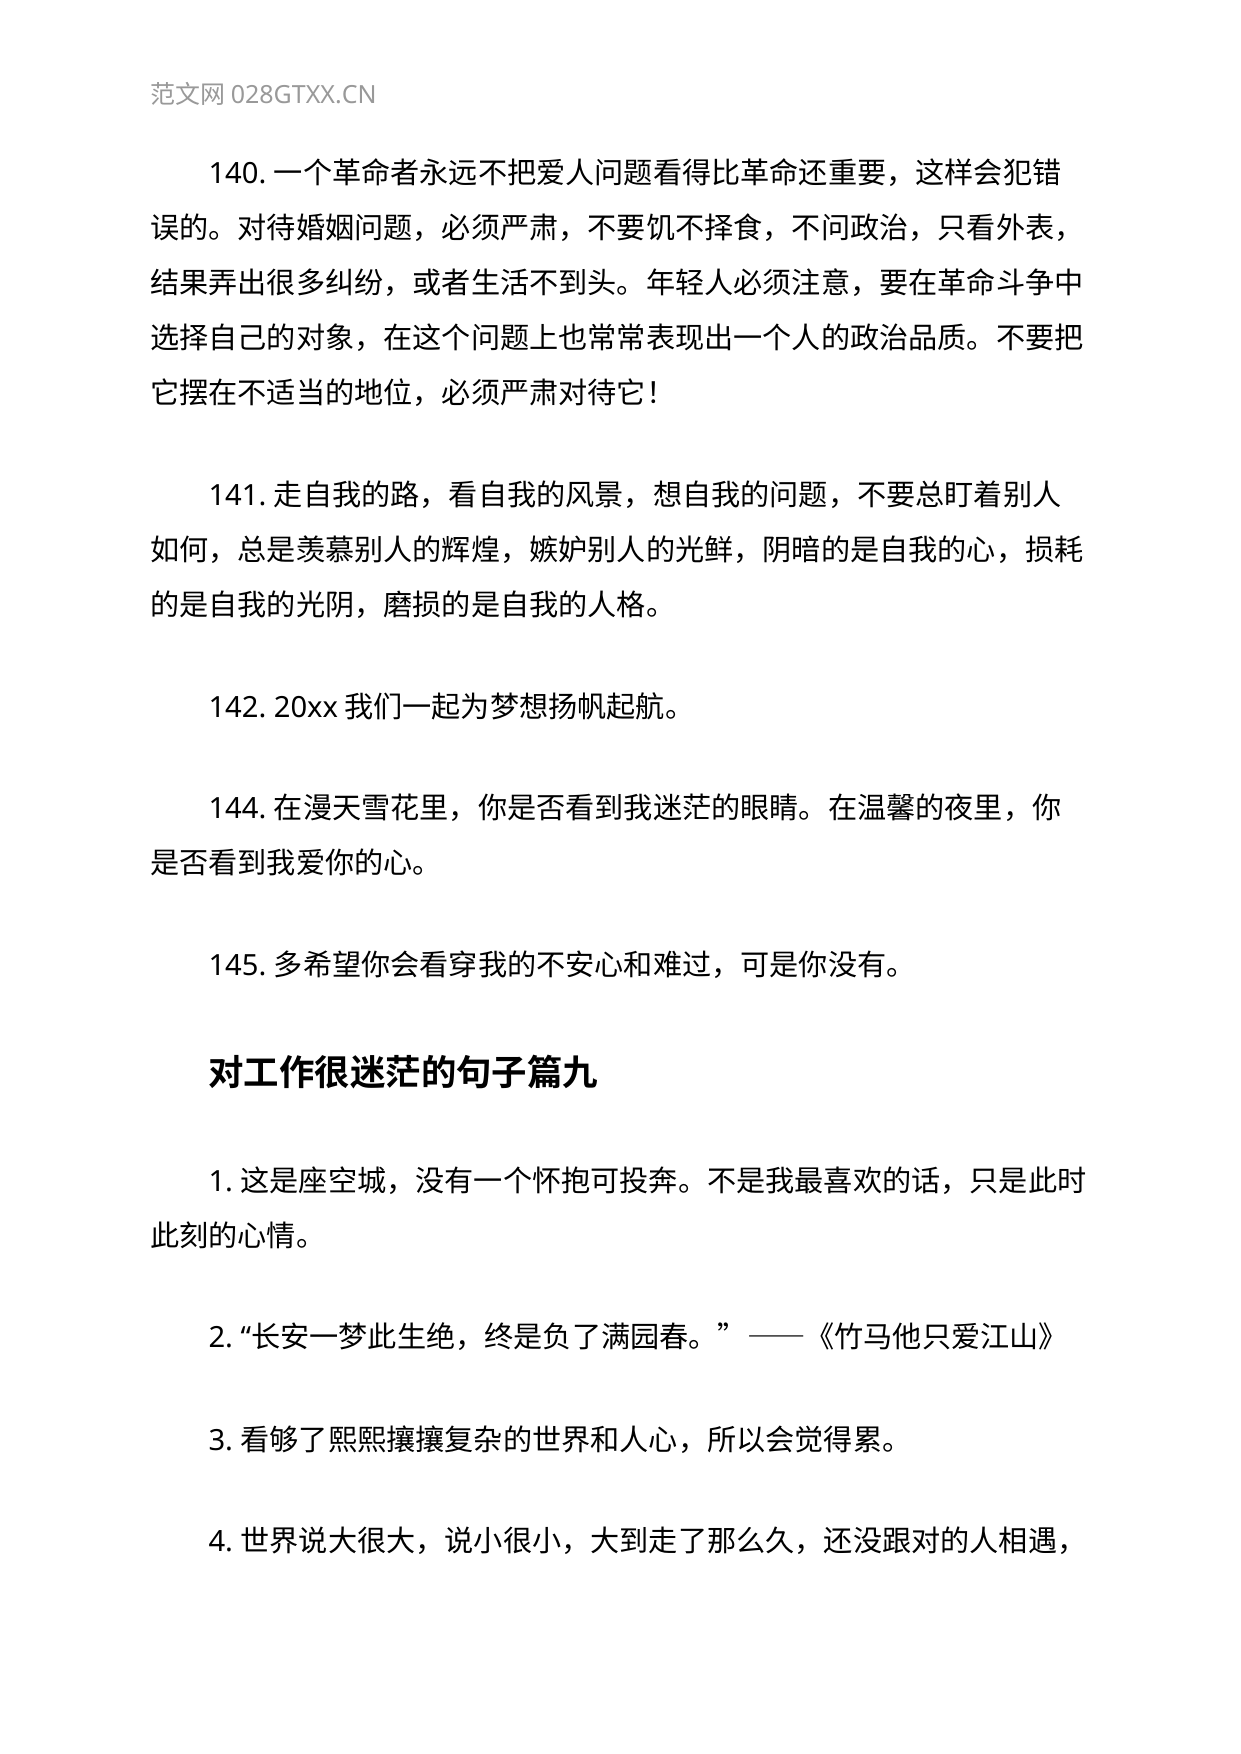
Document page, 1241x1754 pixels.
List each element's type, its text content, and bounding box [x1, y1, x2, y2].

text 140. 一个革命者永远不把爱人问题看得比革命还重要，这样会犯错误的。对待婚姻问题，必须严肃，不要饥不择食，不问政治，只看外表，结果弄出很多纠纷，或者生活不到头。年轻人必须注意，要在革命斗争中选择自己的对象，在这个问题上也常常表现出一个人的政治品质。不要把它摆在不适当的地位，必须严肃对待它！ [150, 150, 1090, 412]
text 对工作很迷茫的句子篇九 [150, 1044, 1090, 1095]
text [150, 1518, 1090, 1560]
text 141. 走自我的路，看自我的风景，想自我的问题，不要总盯着别人如何，总是羡慕别人的辉煌，嫉妒别人的光鲜，阴暗的是自我的心，损耗的是自我的光阴，磨损的是自我的人格。 [150, 471, 1090, 624]
text 2. “长安一梦此生绝，终是负了满园春。”——《竹马他只爱江山》 [150, 1314, 1090, 1356]
text 1. 这是座空城，没有一个怀抱可投奔。不是我最喜欢的话，只是此时此刻的心情。 [150, 1157, 1090, 1254]
text 3. 看够了熙熙攘攘复杂的世界和人心，所以会觉得累。 [150, 1416, 1090, 1458]
text 142. 20xx我们一起为梦想扬帆起航。 [150, 683, 1090, 726]
text 144. 在漫天雪花里，你是否看到我迷茫的眼睛。在温馨的夜里，你是否看到我爱你的心。 [150, 785, 1090, 882]
text 145. 多希望你会看穿我的不安心和难过，可是你没有。 [150, 942, 1090, 984]
